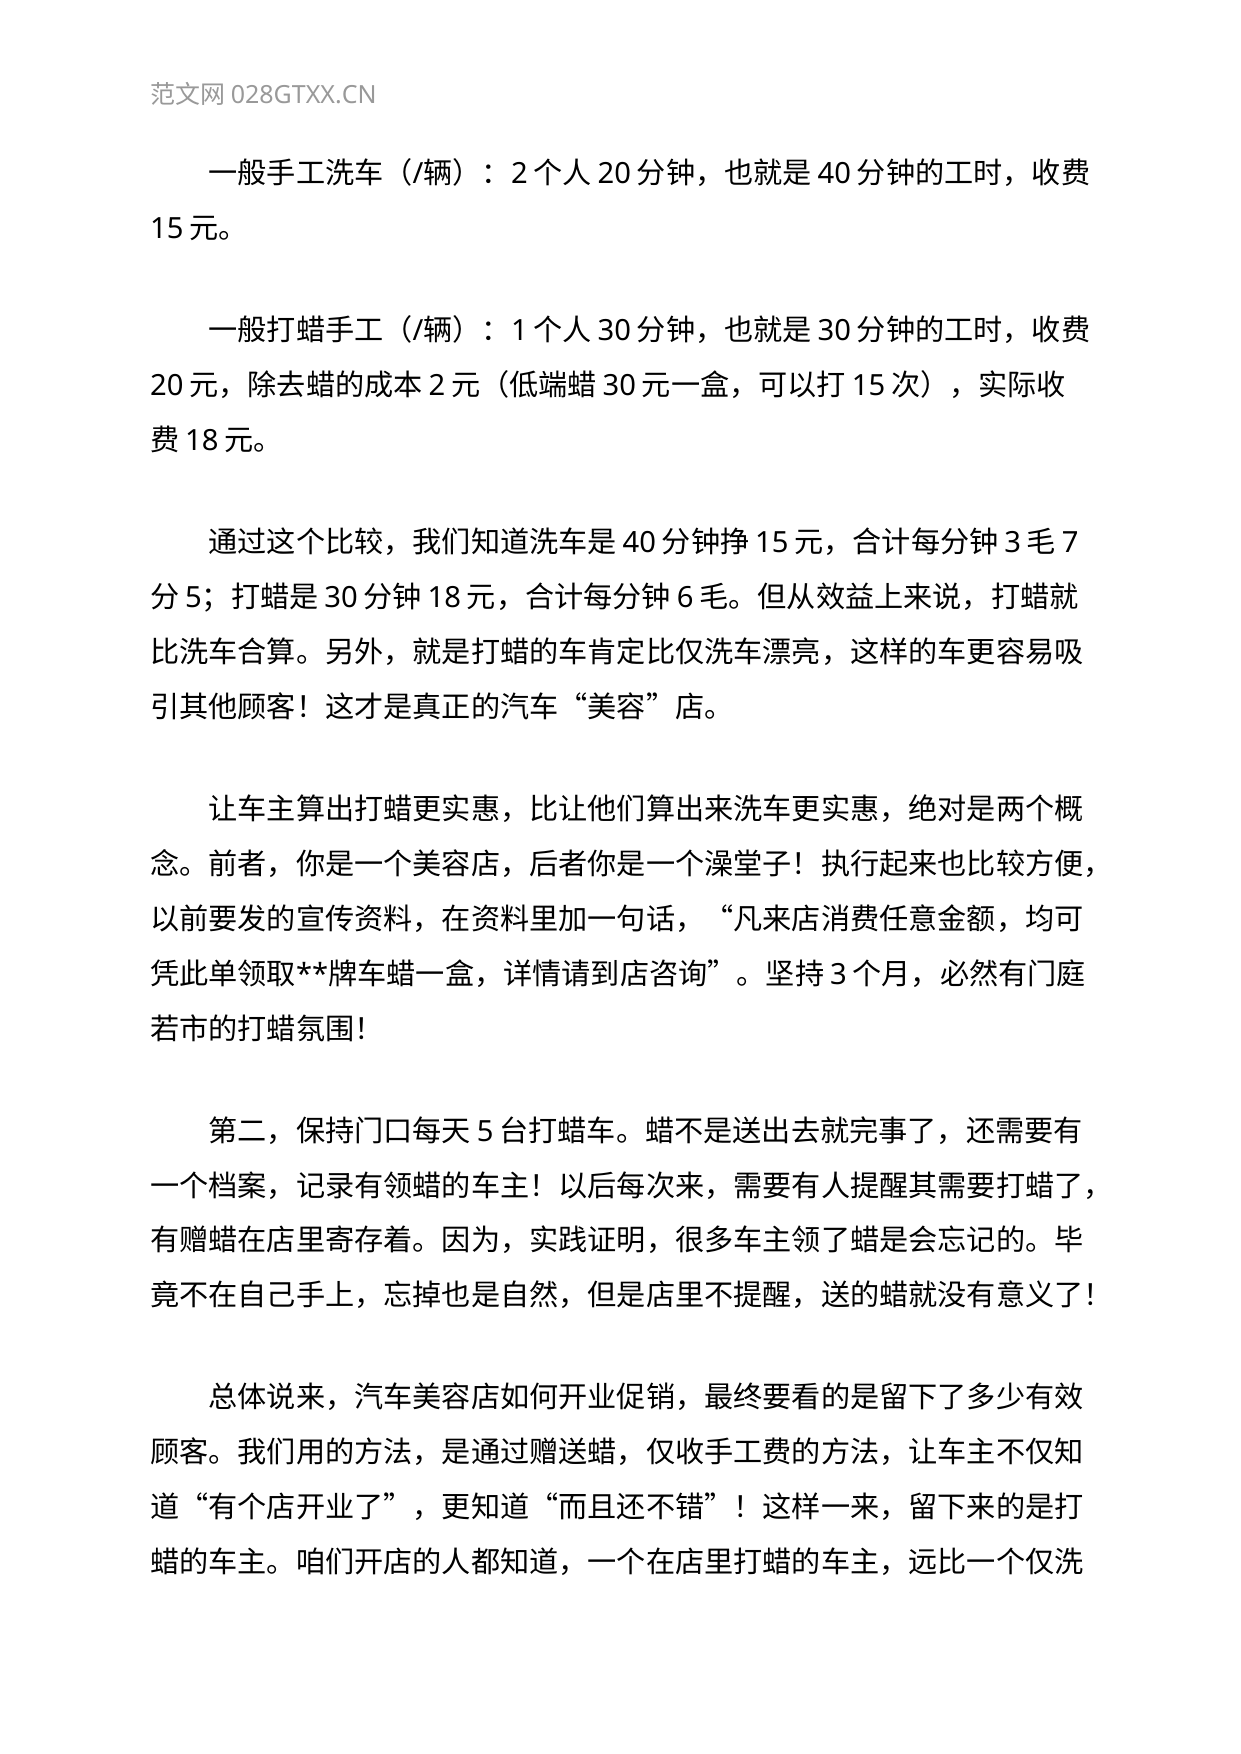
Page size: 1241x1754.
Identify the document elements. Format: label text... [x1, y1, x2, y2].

text 让车主算出打蜡更实惠，比让他们算出来洗车更实惠，绝对是两个概念。前者，你是一个美容店，后者你是一个澡堂子！执行起来也比较方便，以前要发的宣传资料，在资料里加一句话，“凡来店消费任意金额，均可凭此单领取**牌车蜡一盒，详情请到店咨询”。坚持3个月，必然有门庭若市的打蜡氛围！ [150, 786, 1090, 1048]
text 一般手工洗车（/辆）：2个人20分钟，也就是40分钟的工时，收费15元。 [150, 150, 1090, 247]
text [150, 1374, 1090, 1581]
text 一般打蜡手工（/辆）：1个人30分钟，也就是30分钟的工时，收费20元，除去蜡的成本2元（低端蜡30元一盒，可以打15次），实际收费18元。 [150, 307, 1090, 459]
text 通过这个比较，我们知道洗车是40分钟挣15元，合计每分钟3毛7分5；打蜡是30分钟18元，合计每分钟6毛。但从效益上来说，打蜡就比洗车合算。另外，就是打蜡的车肯定比仅洗车漂亮，这样的车更容易吸引其他顾客！这才是真正的汽车“美容”店。 [150, 519, 1090, 726]
text 第二，保持门口每天5台打蜡车。蜡不是送出去就完事了，还需要有一个档案，记录有领蜡的车主！以后每次来，需要有人提醒其需要打蜡了，有赠蜡在店里寄存着。因为，实践证明，很多车主领了蜡是会忘记的。毕竟不在自己手上，忘掉也是自然，但是店里不提醒，送的蜡就没有意义了！ [150, 1107, 1090, 1314]
